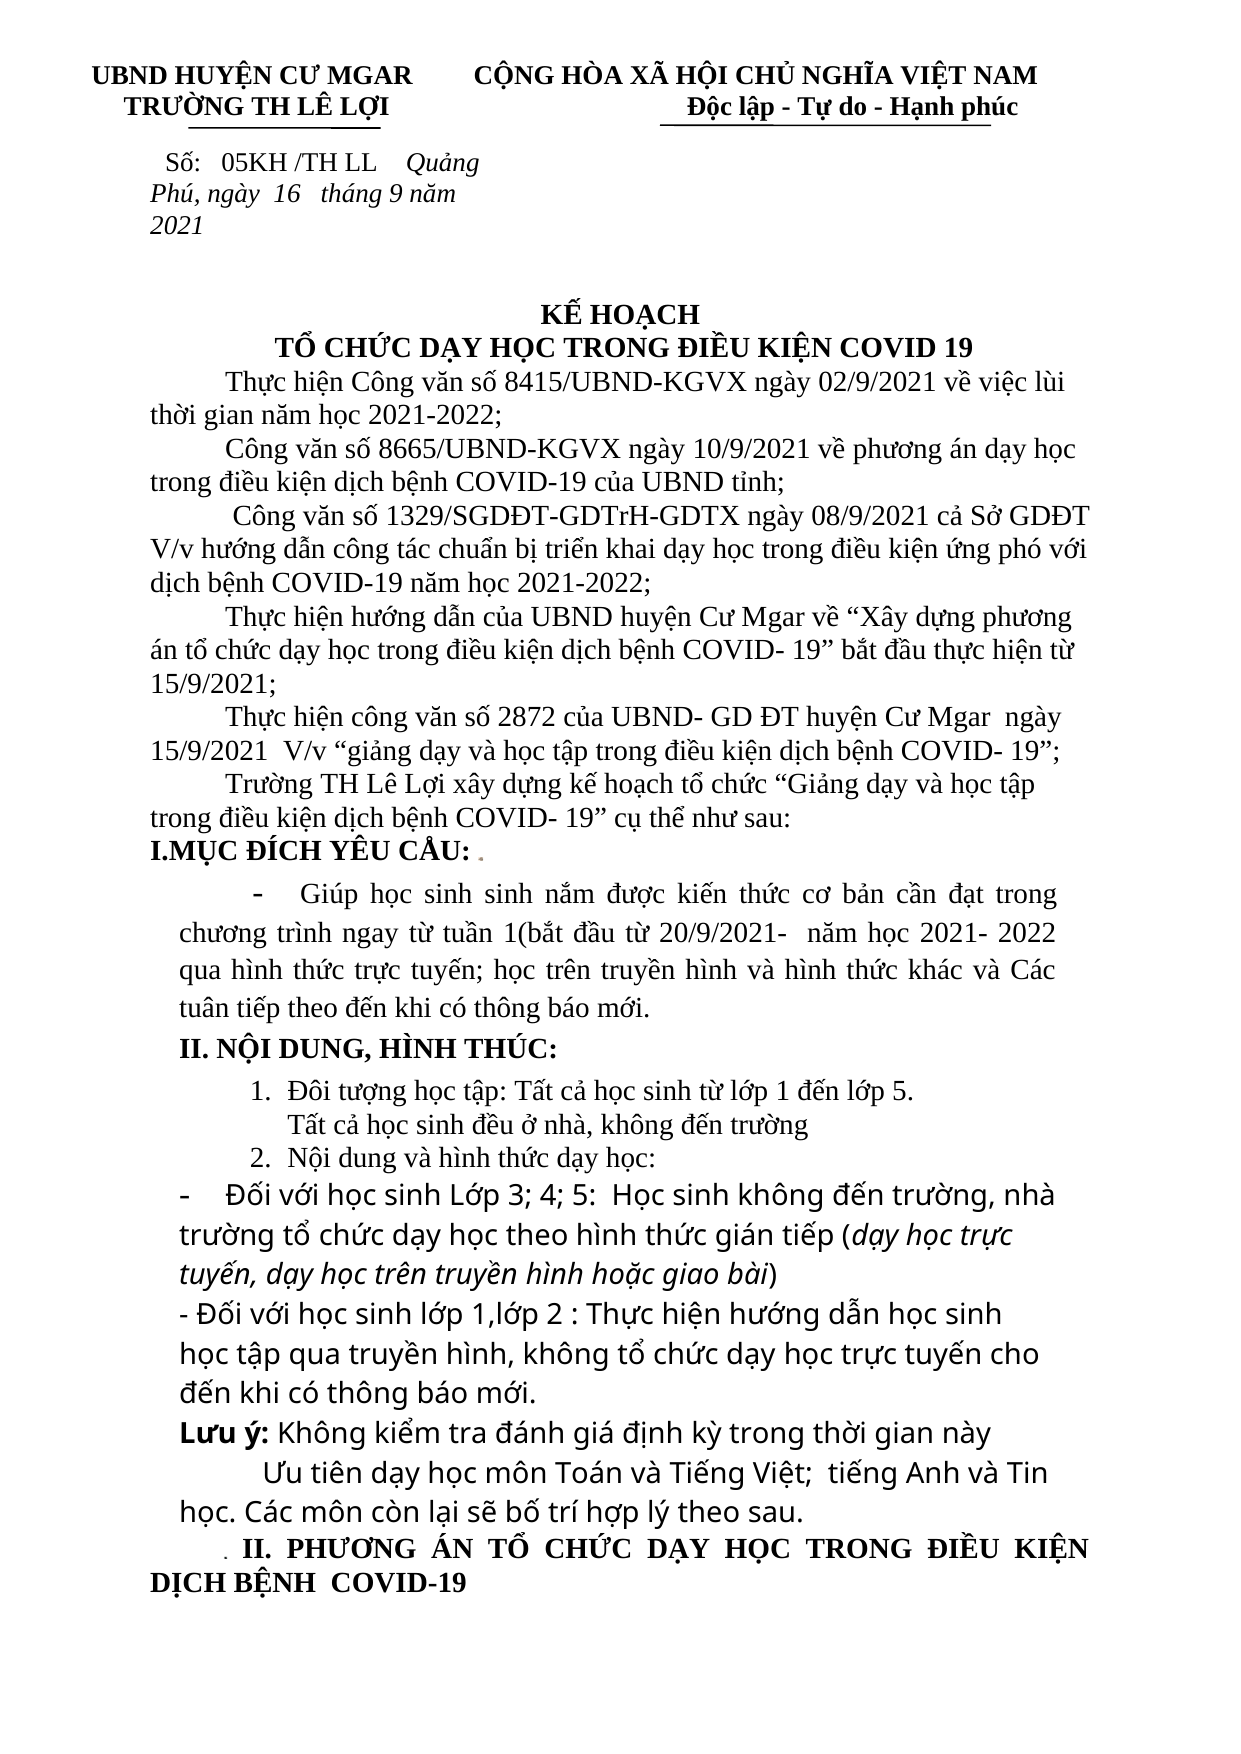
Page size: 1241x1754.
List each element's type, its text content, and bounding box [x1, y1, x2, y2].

text TỔ CHỨC DẠY HỌC TRONG ĐIỀU KIỆN COVID 19 [150, 330, 1090, 364]
text Trường TH Lê Lợi xây dựng kế hoạch tổ chức “Giảng dạy và học tập trong điều kiện dịch bệnh COVID- 19” cụ thể như sau: [150, 766, 1090, 833]
text Thực hiện Công văn số 8415/UBND-KGVX ngày 02/9/2021 về việc lùi thời gian năm học 2021-2022; [150, 364, 1090, 431]
subtitle UBND HUYỆN CƯ MGAR CỘNG HÒA XÃ HỘI CHỦ NGHĨA VIỆT NAM [91, 59, 1090, 90]
text Công văn số 1329/SGDĐT-GDTrH-GDTX ngày 08/9/2021 cả Sở GDĐT V/v hướng dẫn công tác chuẩn bị triển khai dạy học trong điều kiện ứng phó với dịch bệnh COVID-19 năm học 2021-2022; [150, 498, 1090, 599]
text Thực hiện công văn số 2872 của UBND- GD ĐT huyện Cư Mgar ngày 15/9/2021 V/v “giảng dạy và học tập trong điều kiện dịch bệnh COVID- 19”; [150, 699, 1090, 766]
text Thực hiện hướng dẫn của UBND huyện Cư Mgar về “Xây dựng phương án tổ chức dạy học trong điều kiện dịch bệnh COVID- 19” bắt đầu thực hiện từ 15/9/2021; [150, 599, 1090, 699]
list Tất cả học sinh đều ở nhà, không đến trường [287, 1107, 1058, 1141]
text - Đối với học sinh lớp 1,lớp 2 : Thực hiện hướng dẫn học sinh học tập qua truyền hình, không tổ chức dạy học trực tuyến cho đến khi có thông báo mới. Lưu ý: Không kiểm tra đánh giá định kỳ trong thời gian này Ưu tiên dạy học môn Toán và Tiếng Việt; tiếng Anh và Tin học. Các môn còn lại sẽ bố trí hợp lý theo sau. [179, 1293, 1058, 1531]
list Đối với học sinh Lớp 3; 4; 5: Học sinh không đến trường, nhà trường tổ chức dạy học theo hình thức gián tiếp (dạy học trực tuyến, dạy học trên truyền hình hoặc giao bài) [179, 1174, 1058, 1293]
text II. NỘI DUNG, HÌNH THÚC: [179, 1032, 1058, 1065]
text KẾ HOẠCH [150, 297, 1090, 330]
text I.MỤC ÐÍCH YÊU CÅU: [150, 833, 1090, 867]
list Nội dung và hình thức dạy học: [249, 1141, 1058, 1174]
list Giúp học sinh sinh nắm được kiến thức cơ bản cần đạt trong chương trình ngay từ tuần 1(bắt đầu từ 20/9/2021- năm học 2021- 2022 qua hình thức trực tuyến; học trên truyền hình và hình thức khác và Các tuân tiếp theo đến khi có thông báo mới. [179, 872, 1058, 1023]
subtitle Số: 05KH /TH LL Quảng Phú, ngày 16 tháng 9 năm 2021 [150, 146, 482, 240]
subtitle TRƯỜNG TH LÊ LỢI Độc lập - Tự do - Hạnh phúc [76, 90, 1090, 121]
text II. PHƯƠNG ÁN TỔ CHỨC DẠY HỌC TRONG ĐIỀU KIỆN DỊCH BỆNH COVID-19 [150, 1531, 1090, 1598]
text Công văn số 8665/UBND-KGVX ngày 10/9/2021 về phương án dạy học trong điều kiện dịch bệnh COVID-19 của UBND tỉnh; [150, 431, 1090, 498]
list Ðôi tượng học tập: Tất cả học sinh từ lớp 1 đến lớp 5. [249, 1073, 1058, 1107]
